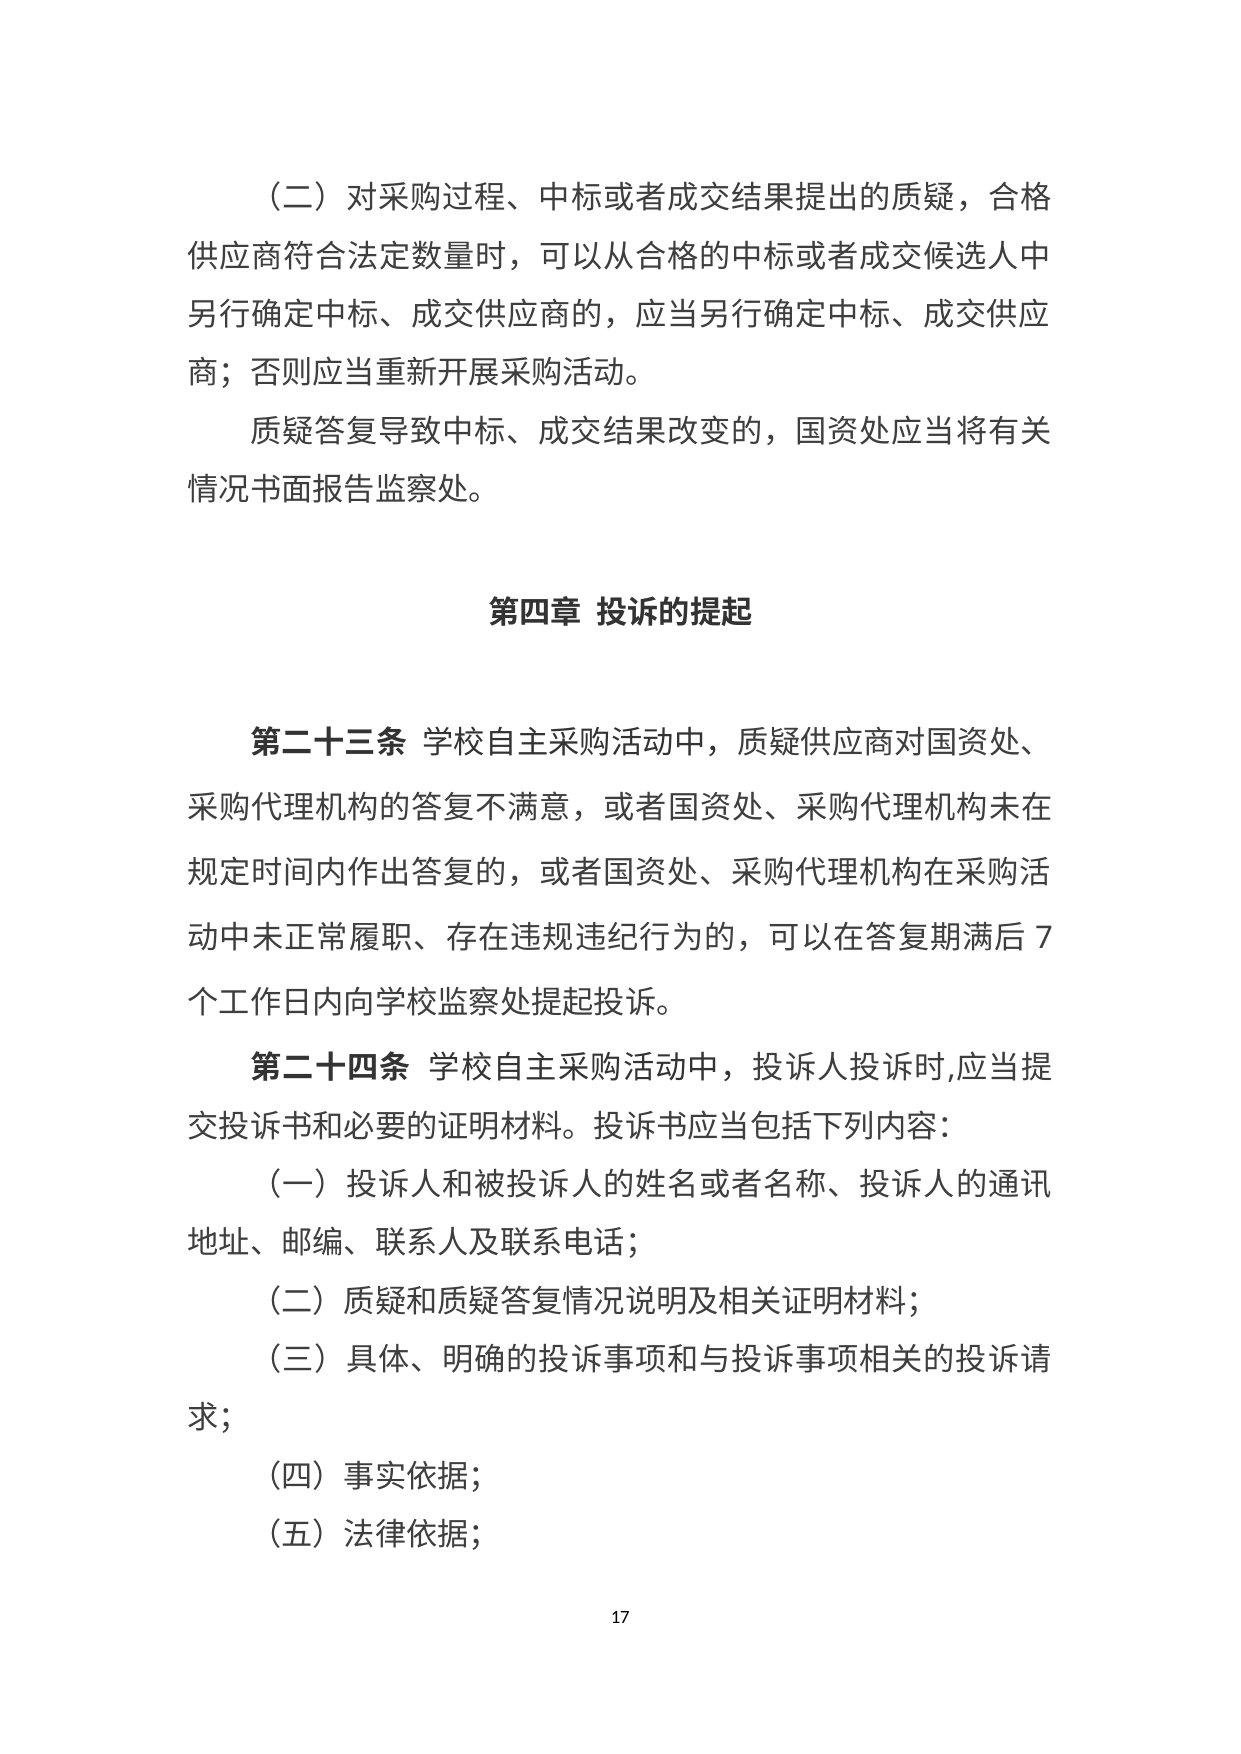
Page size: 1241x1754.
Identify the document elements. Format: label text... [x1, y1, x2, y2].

text 第四章 投诉的提起 [187, 577, 1053, 642]
text 第二十三条 学校自主采购活动中，质疑供应商对国资处、采购代理机构的答复不满意，或者国资处、采购代理机构未在规定时间内作出答复的，或者国资处、采购代理机构在采购活动中未正常履职、存在违规违纪行为的，可以在答复期满后7个工作日内向学校监察处提起投诉。 [187, 707, 1053, 1032]
text （一）投诉人和被投诉人的姓名或者名称、投诉人的通讯地址、邮编、联系人及联系电话； [187, 1149, 1053, 1265]
text （五）法律依据； [187, 1499, 1053, 1557]
text 质疑答复导致中标、成交结果改变的，国资处应当将有关情况书面报告监察处。 [187, 395, 1053, 512]
text （三）具体、明确的投诉事项和与投诉事项相关的投诉请求； [187, 1324, 1053, 1440]
text （二）对采购过程、中标或者成交结果提出的质疑，合格供应商符合法定数量时，可以从合格的中标或者成交候选人中另行确定中标、成交供应商的，应当另行确定中标、成交供应商；否则应当重新开展采购活动。 [187, 162, 1053, 395]
text （二）质疑和质疑答复情况说明及相关证明材料； [187, 1265, 1053, 1324]
text （四）事实依据； [187, 1440, 1053, 1499]
text 第二十四条 学校自主采购活动中，投诉人投诉时,应当提交投诉书和必要的证明材料。投诉书应当包括下列内容： [187, 1032, 1053, 1149]
